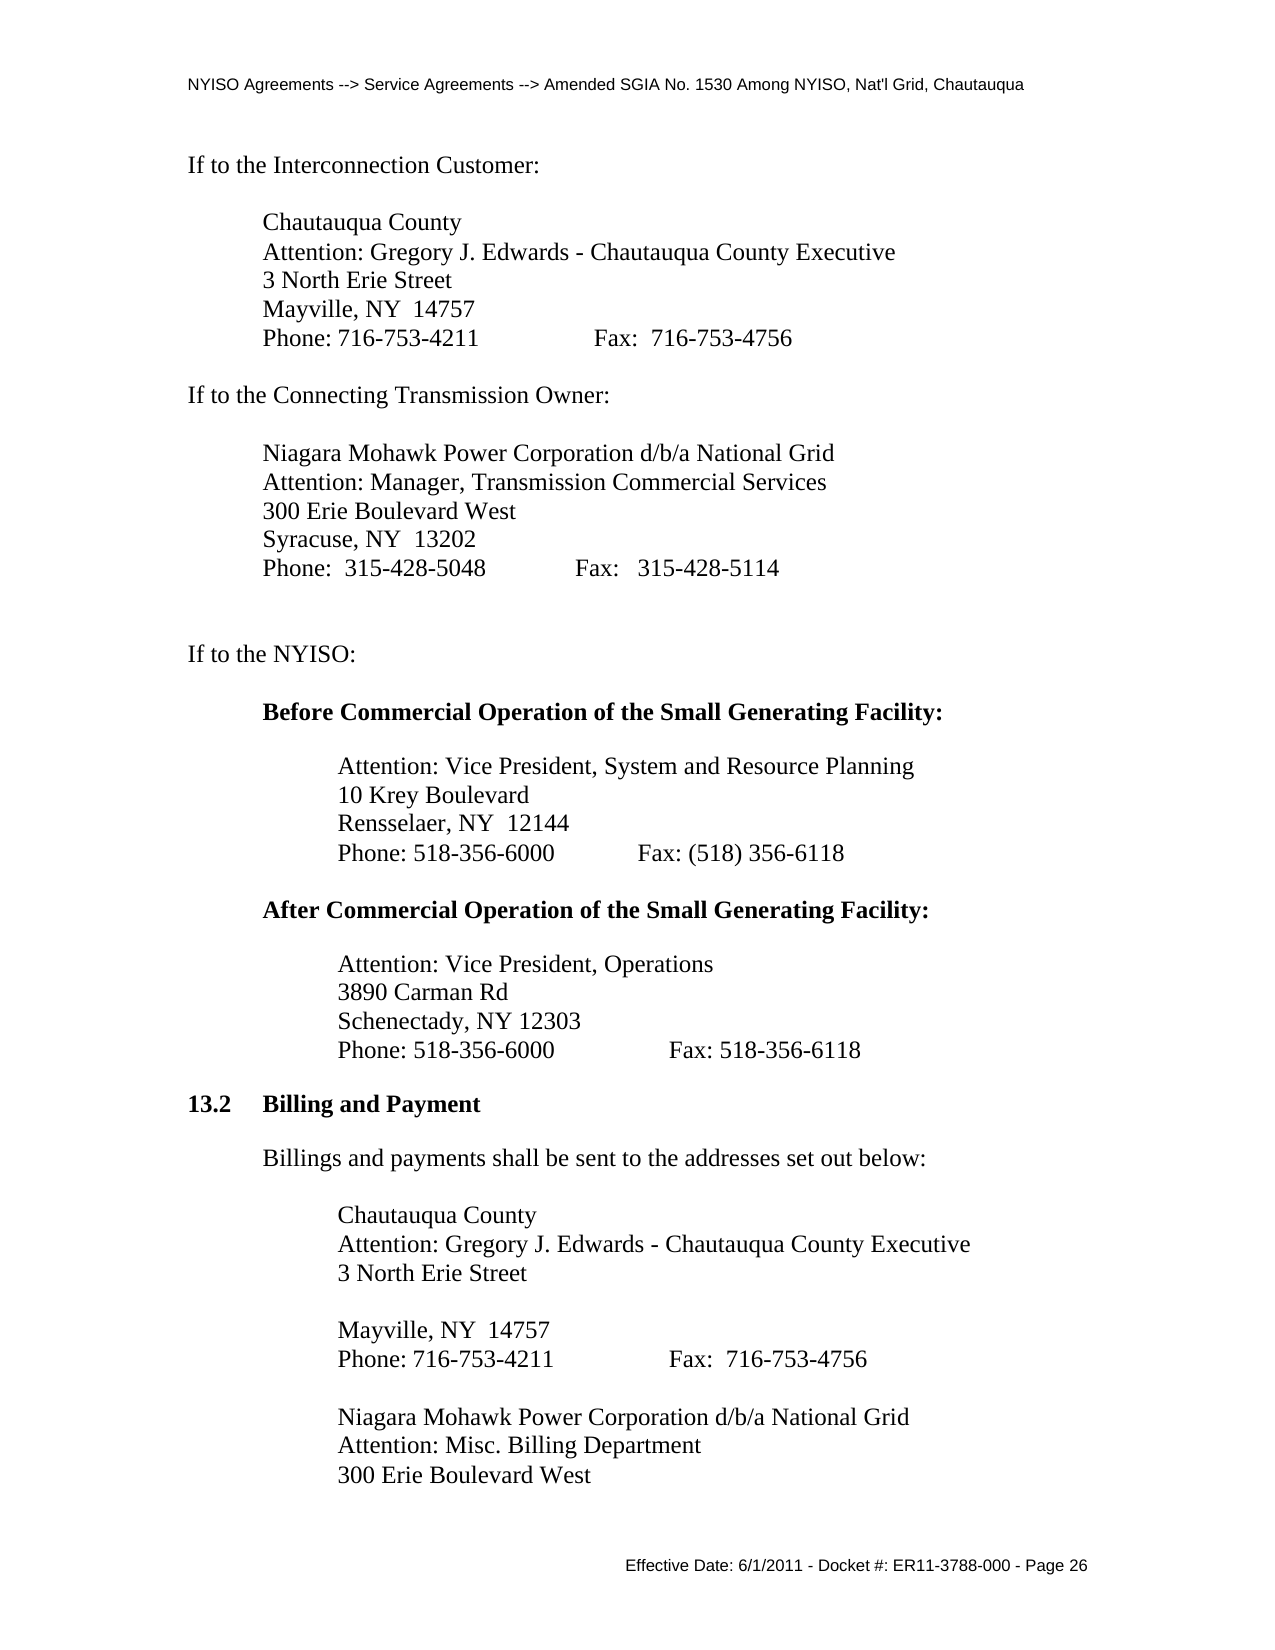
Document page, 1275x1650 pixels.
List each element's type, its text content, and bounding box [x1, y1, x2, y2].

text 10 Krey Boulevard [187, 780, 1087, 809]
text If to the Interconnection Customer: [187, 150, 1087, 179]
text Attention: Gregory J. Edwards - Chautauqua County Executive [262, 237, 1087, 265]
text Schenectady, NY 12303 [187, 1007, 1087, 1036]
text Attention: Vice President, Operations [187, 949, 1087, 978]
text Attention: Misc. Billing Department [187, 1431, 1087, 1460]
text Mayville, NY 14757 [262, 1316, 1087, 1344]
text Chautauqua County [262, 208, 1087, 237]
text If to the Connecting Transmission Owner: [187, 381, 1087, 409]
text Mayville, NY 14757 [262, 294, 1087, 323]
text Syracuse, NY 13202 [187, 525, 1087, 553]
text 3 North Erie Street [262, 265, 1087, 294]
text Billings and payments shall be sent to the addresses set out below: [187, 1143, 1087, 1172]
text Phone: 315-428-5048 Fax: 315-428-5114 [187, 553, 1087, 582]
text Rensselaer, NY 12144 [187, 809, 1087, 838]
text 3890 Carman Rd [187, 978, 1087, 1007]
subtitle Before Commercial Operation of the Small Generating Facility: [187, 697, 1087, 726]
text Phone: 716-753-4211 Fax: 716-753-4756 [262, 323, 1087, 352]
text 13.2 Billing and Payment [187, 1089, 1021, 1118]
text 3 North Erie Street [337, 1258, 1087, 1316]
text Phone: 518-356-6000 Fax: (518) 356-6118 [187, 838, 1087, 866]
text Chautauqua County [337, 1201, 1087, 1229]
text Attention: Gregory J. Edwards - Chautauqua County Executive [337, 1229, 1087, 1258]
text Niagara Mohawk Power Corporation d/b/a National Grid [187, 1402, 1087, 1431]
text Phone: 716-753-4211 Fax: 716-753-4756 [262, 1344, 1087, 1373]
subtitle After Commercial Operation of the Small Generating Facility: [187, 895, 1087, 924]
text Niagara Mohawk Power Corporation d/b/a National Grid [187, 438, 1087, 467]
text 300 Erie Boulevard West [187, 496, 1087, 525]
text Phone: 518-356-6000 Fax: 518-356-6118 [187, 1036, 1087, 1064]
text Attention: Manager, Transmission Commercial Services [187, 467, 1087, 496]
text If to the NYISO: [187, 640, 1087, 669]
text 300 Erie Boulevard West [187, 1460, 1087, 1488]
text Attention: Vice President, System and Resource Planning [187, 751, 1087, 780]
